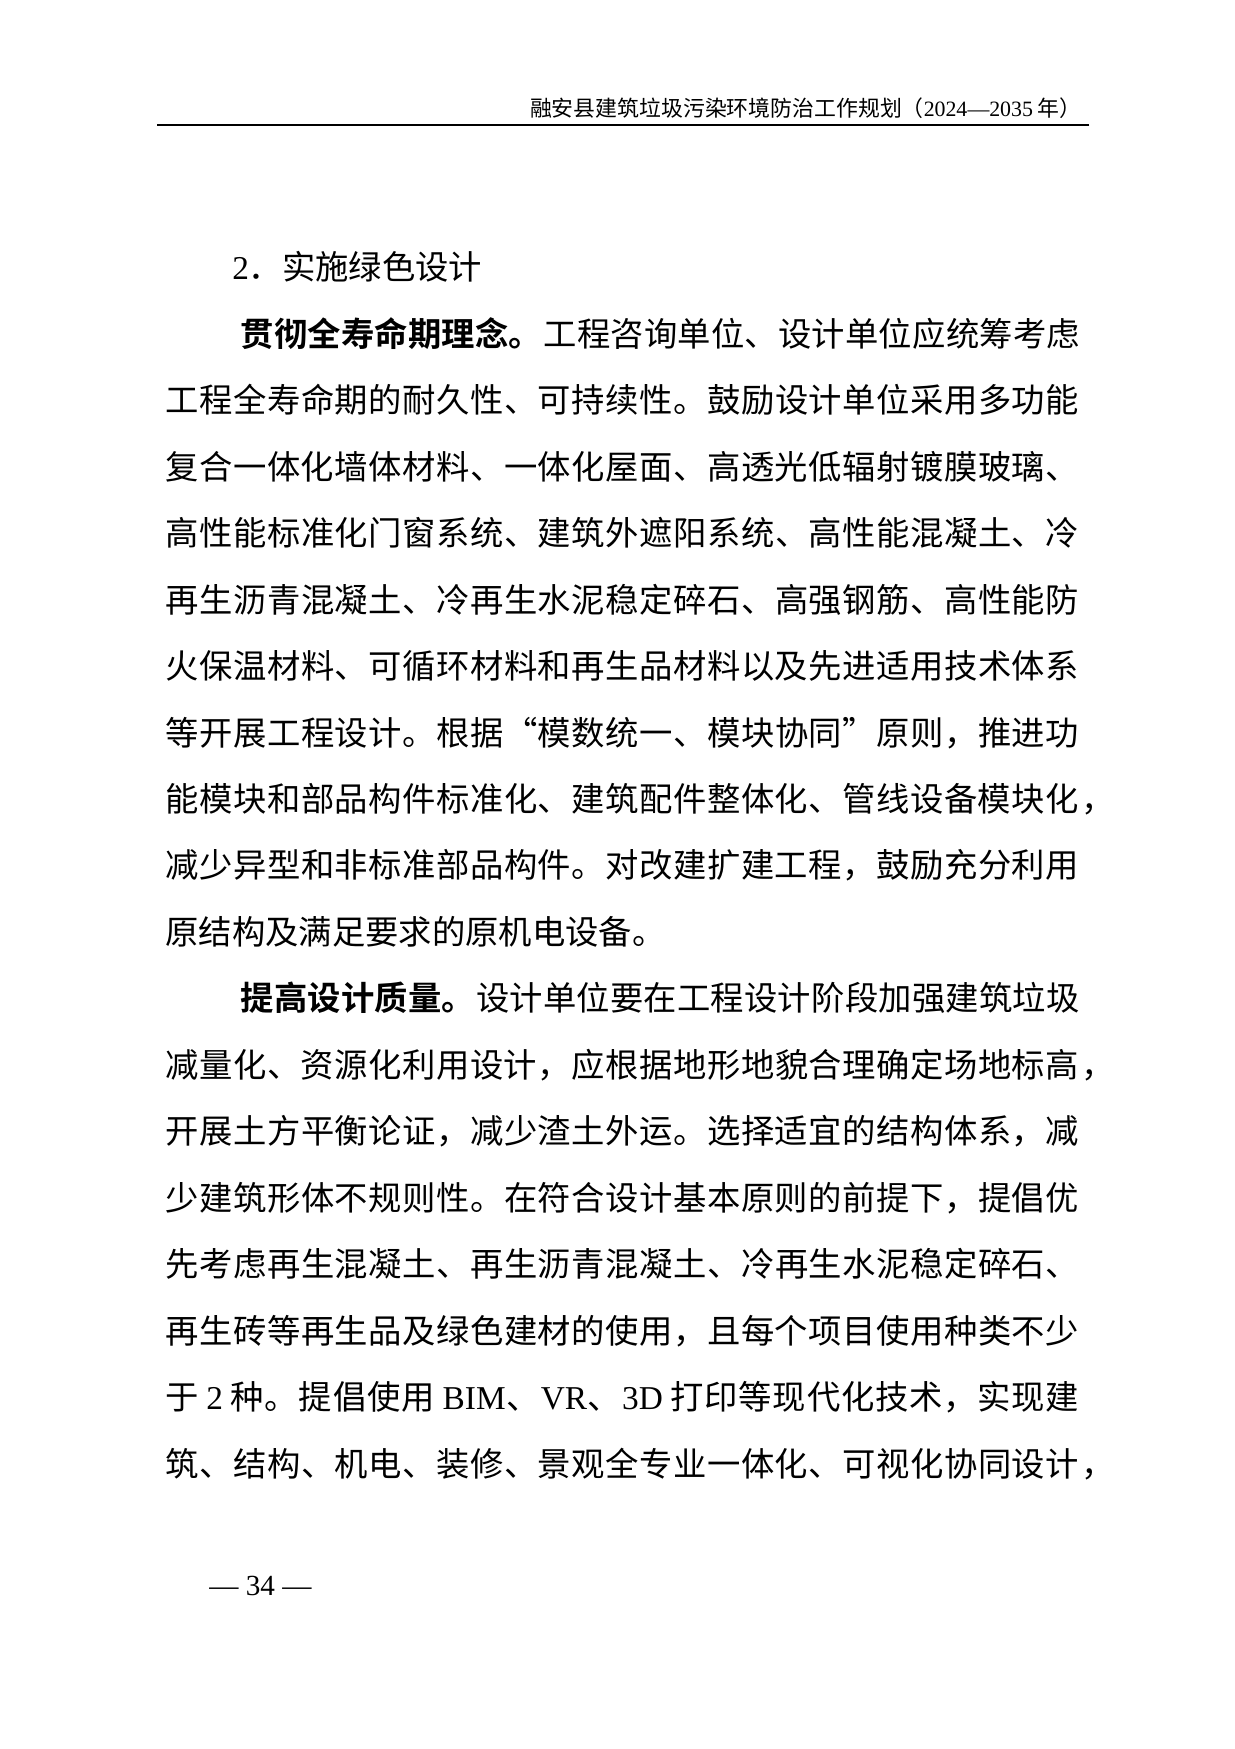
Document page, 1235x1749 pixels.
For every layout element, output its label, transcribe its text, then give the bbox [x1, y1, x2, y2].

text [165, 963, 1081, 1495]
text 2．实施绿色设计 [165, 232, 1081, 298]
text 贯彻全寿命期理念。工程咨询单位、设计单位应统筹考虑工程全寿命期的耐久性、可持续性。鼓励设计单位采用多功能复合一体化墙体材料、一体化屋面、高透光低辐射镀膜玻璃、高性能标准化门窗系统、建筑外遮阳系统、高性能混凝土、冷再生沥青混凝土、冷再生水泥稳定碎石、高强钢筋、高性能防火保温材料、可循环材料和再生品材料以及先进适用技术体系等开展工程设计。根据“模数统一、模块协同”原则，推进功能模块和部品构件标准化、建筑配件整体化、管线设备模块化，减少异型和非标准部品构件。对改建扩建工程，鼓励充分利用原结构及满足要求的原机电设备。 [165, 298, 1081, 963]
